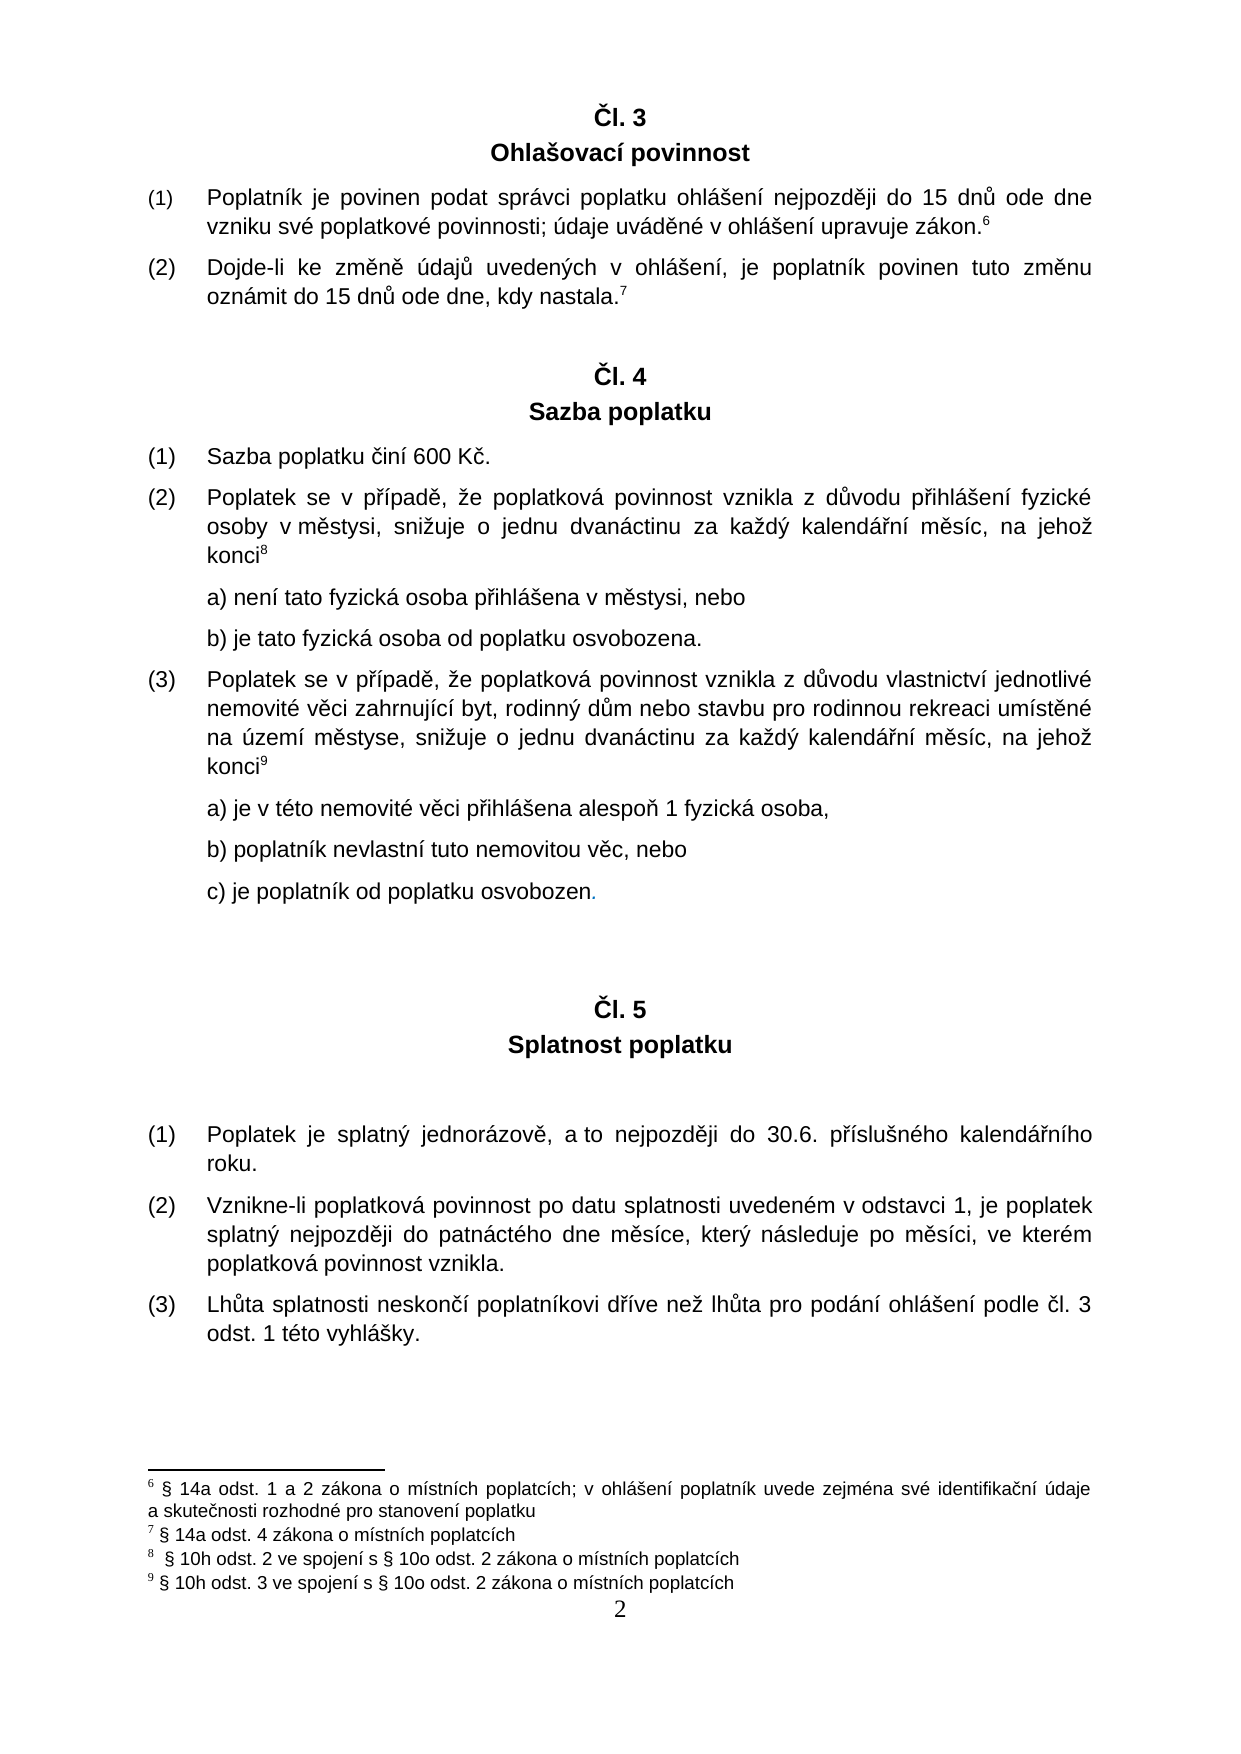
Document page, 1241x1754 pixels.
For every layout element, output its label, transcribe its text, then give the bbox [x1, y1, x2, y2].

text Splatnost poplatku [148, 1030, 1093, 1059]
text Čl. 5 [148, 995, 1093, 1024]
text Čl. 3 [148, 103, 1093, 132]
text Sazba poplatku [148, 397, 1093, 426]
list Lhůta splatnosti neskončí poplatníkovi dříve než lhůta pro podání ohlášení podle čl. 3 odst. 1 této vyhlášky. [148, 1291, 1093, 1346]
list Vznikne-li poplatková povinnost po datu splatnosti uvedeném v odstavci 1, je poplatek splatný nejpozději do patnáctého dne měsíce, který následuje po měsíci, ve kterém poplatková povinnost vznikla. [148, 1192, 1093, 1276]
text c) je poplatník od poplatku osvobozen. [207, 878, 1093, 904]
text b) poplatník nevlastní tuto nemovitou věc, nebo [207, 836, 1093, 862]
text a) je v této nemovité věci přihlášena alespoň 1 fyzická osoba, [207, 795, 1093, 821]
text Ohlašovací povinnost [148, 138, 1093, 167]
list Poplatek se v případě, že poplatková povinnost vznikla z důvodu přihlášení fyzické osoby v městysi, snižuje o jednu dvanáctinu za každý kalendářní měsíc, na jehož konci [148, 484, 1093, 568]
list Sazba poplatku činí 600 Kč. [148, 443, 1093, 469]
list Dojde-li ke změně údajů uvedených v ohlášení, je poplatník povinen tuto změnu oznámit do 15 dnů ode dne, kdy nastala. [148, 254, 1093, 309]
list Poplatek je splatný jednorázově, a to nejpozději do 30.6. příslušného kalendářního roku. [148, 1121, 1093, 1177]
text Čl. 4 [148, 362, 1093, 391]
text b) je tato fyzická osoba od poplatku osvobozena. [207, 625, 1093, 651]
list Poplatník je povinen podat správci poplatku ohlášení nejpozději do 15 dnů ode dne vzniku své poplatkové povinnosti; údaje uváděné v ohlášení upravuje zákon. [148, 184, 1093, 239]
list Poplatek se v případě, že poplatková povinnost vznikla z důvodu vlastnictví jednotlivé nemovité věci zahrnující byt, rodinný dům nebo stavbu pro rodinnou rekreaci umístěné na území městyse, snižuje o jednu dvanáctinu za každý kalendářní měsíc, na jehož konci [148, 666, 1093, 779]
text a) není tato fyzická osoba přihlášena v městysi, nebo [207, 583, 1093, 610]
